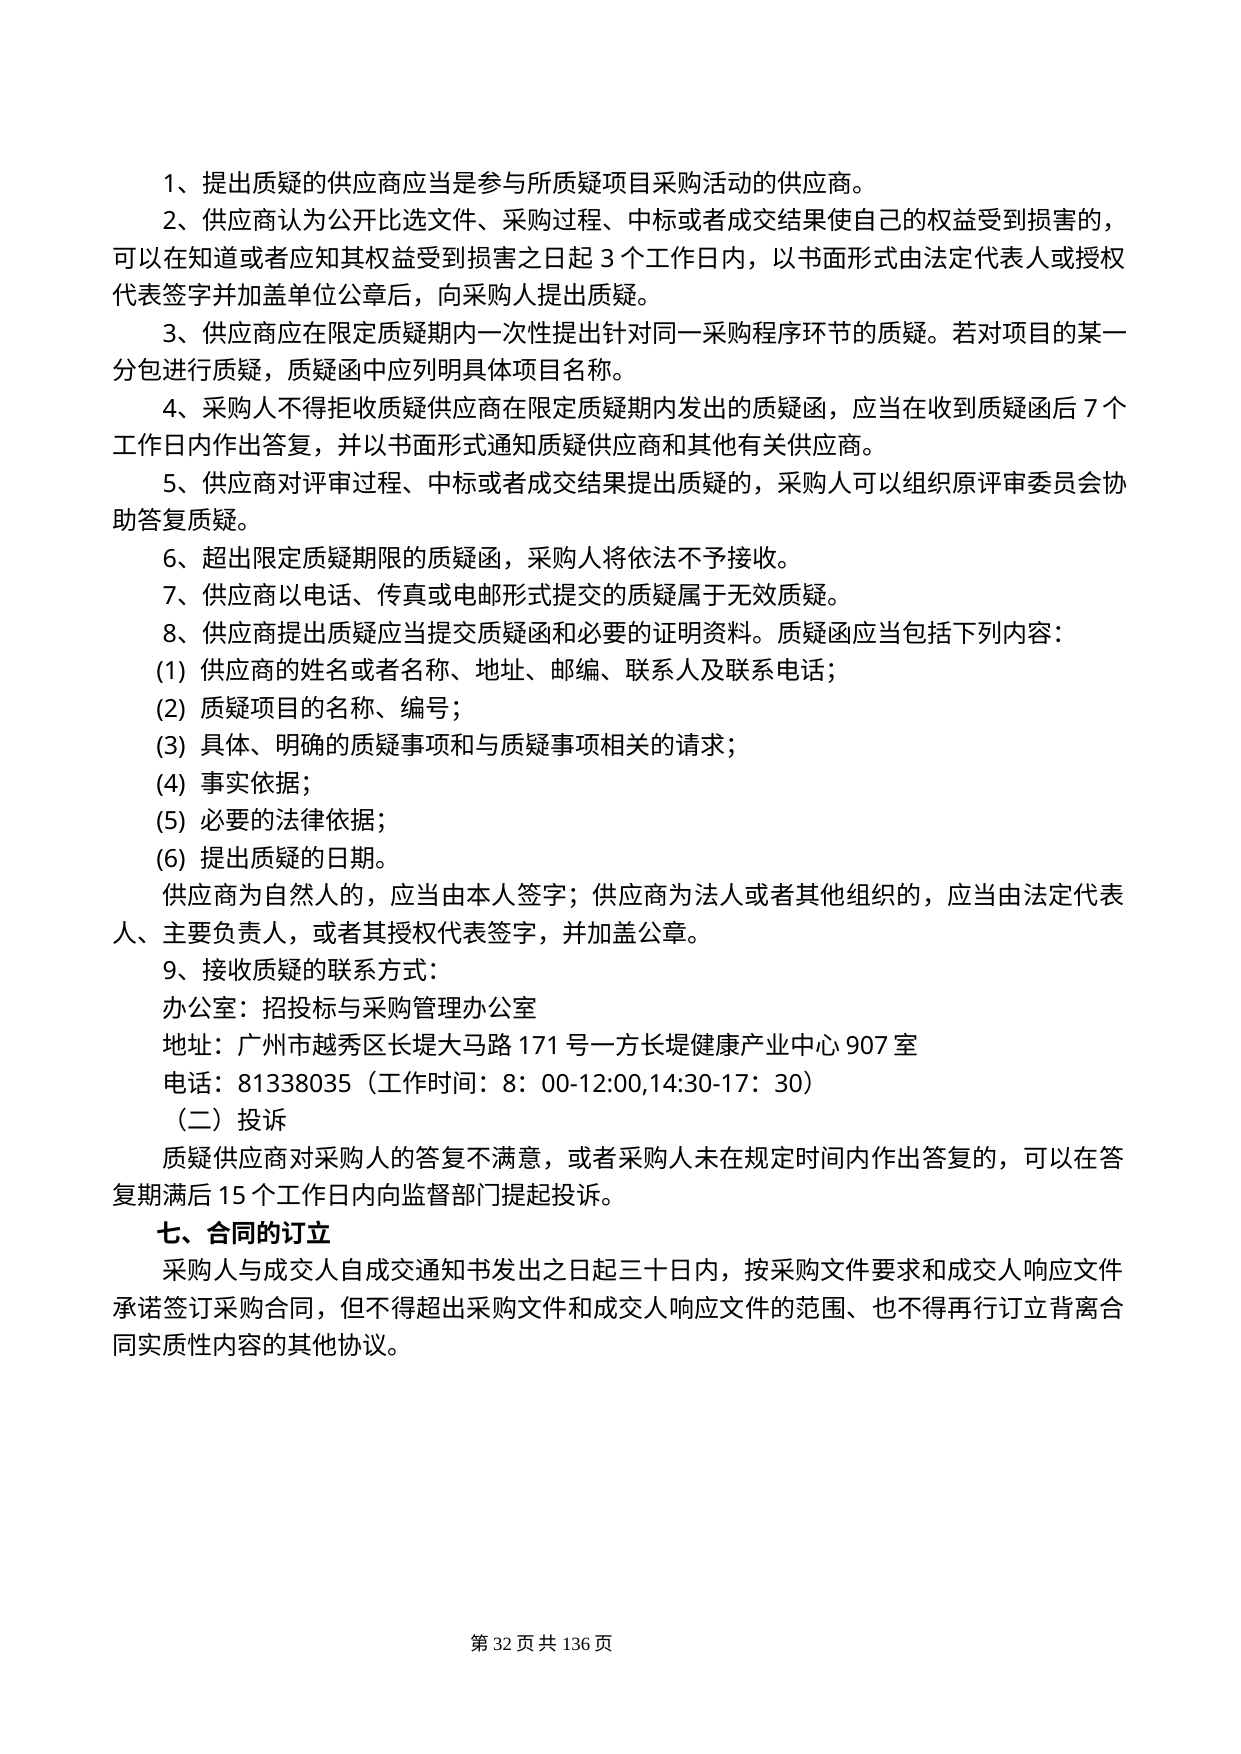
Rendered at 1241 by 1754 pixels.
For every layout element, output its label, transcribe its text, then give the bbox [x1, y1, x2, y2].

text 3、供应商应在限定质疑期内一次性提出针对同一采购程序环节的质疑。若对项目的某一分包进行质疑，质疑函中应列明具体项目名称。 [112, 312, 1128, 387]
text 地址：广州市越秀区长堤大马路171号一方长堤健康产业中心907室 [112, 1024, 1128, 1062]
list 供应商的姓名或者名称、地址、邮编、联系人及联系电话； [112, 649, 1128, 687]
list 事实依据； [112, 762, 1128, 799]
list 必要的法律依据； [112, 799, 1128, 837]
list 提出质疑的日期。 [112, 837, 1128, 874]
text 8、供应商提出质疑应当提交质疑函和必要的证明资料。质疑函应当包括下列内容： [112, 612, 1128, 649]
text 七、合同的订立 [156, 1212, 1128, 1249]
text 6、超出限定质疑期限的质疑函，采购人将依法不予接收。 [112, 537, 1128, 574]
text 质疑供应商对采购人的答复不满意，或者采购人未在规定时间内作出答复的，可以在答复期满后15个工作日内向监督部门提起投诉。 [112, 1137, 1128, 1212]
text （二）投诉 [112, 1099, 1128, 1137]
text 2、供应商认为公开比选文件、采购过程、中标或者成交结果使自己的权益受到损害的，可以在知道或者应知其权益受到损害之日起3个工作日内，以书面形式由法定代表人或授权代表签字并加盖单位公章后，向采购人提出质疑。 [112, 199, 1128, 312]
text 办公室：招投标与采购管理办公室 [112, 987, 1128, 1024]
text 4、采购人不得拒收质疑供应商在限定质疑期内发出的质疑函，应当在收到质疑函后7个工作日内作出答复，并以书面形式通知质疑供应商和其他有关供应商。 [112, 387, 1128, 462]
text 采购人与成交人自成交通知书发出之日起三十日内，按采购文件要求和成交人响应文件承诺签订采购合同，但不得超出采购文件和成交人响应文件的范围、也不得再行订立背离合同实质性内容的其他协议。 [112, 1249, 1128, 1362]
text 7、供应商以电话、传真或电邮形式提交的质疑属于无效质疑。 [112, 574, 1128, 612]
list 质疑项目的名称、编号； [112, 687, 1128, 724]
text 9、接收质疑的联系方式： [112, 949, 1128, 987]
text 供应商为自然人的，应当由本人签字；供应商为法人或者其他组织的，应当由法定代表人、主要负责人，或者其授权代表签字，并加盖公章。 [112, 874, 1128, 949]
text 5、供应商对评审过程、中标或者成交结果提出质疑的，采购人可以组织原评审委员会协助答复质疑。 [112, 462, 1128, 537]
list 具体、明确的质疑事项和与质疑事项相关的请求； [112, 724, 1128, 762]
text 电话：81338035（工作时间：8：00-12:00,14:30-17：30） [112, 1062, 1128, 1099]
text 1、提出质疑的供应商应当是参与所质疑项目采购活动的供应商。 [112, 162, 1128, 199]
